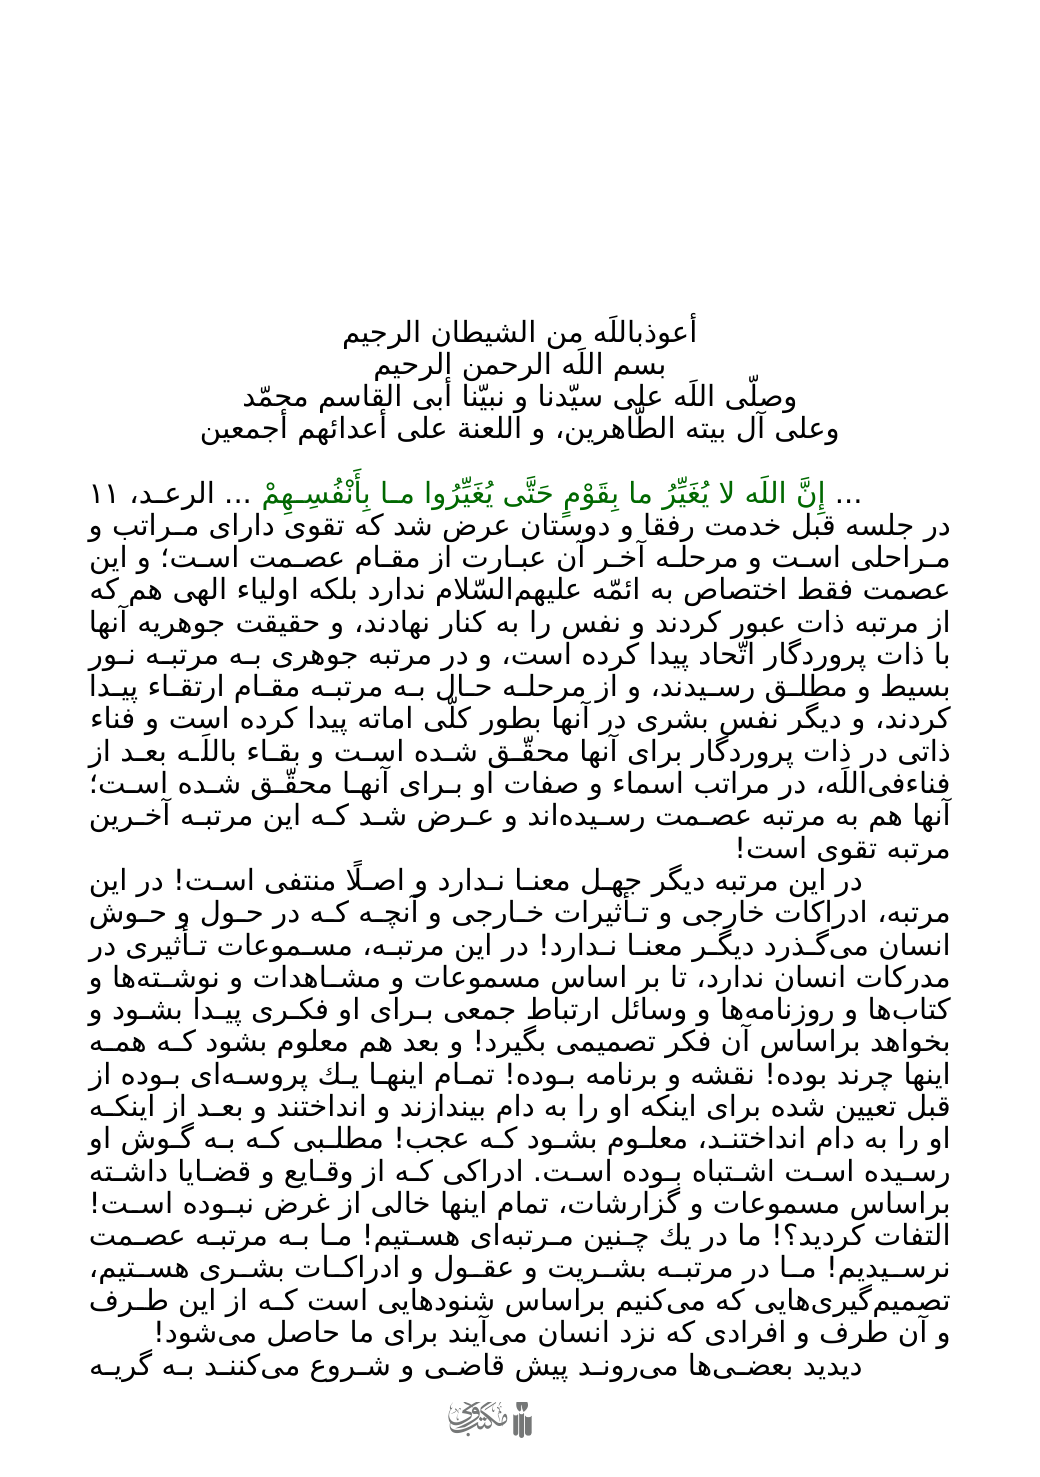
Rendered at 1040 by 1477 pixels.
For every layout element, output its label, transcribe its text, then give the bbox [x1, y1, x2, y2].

picture [443, 1402, 537, 1438]
text وعلى آل بيته الطّاهرين، و اللعنة على أعدائهم أجمعين‌ [89, 413, 951, 445]
text بسم اللَه الرحمن الرحيم‌ [89, 349, 951, 381]
text أعوذباللَه من الشيطان الرجيم‌ [89, 317, 951, 349]
text وصلّى اللَه على سيّدنا و نبيّنا أبى القاسم محمّد [89, 381, 951, 413]
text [89, 1349, 951, 1381]
text ... إِنَّ اللَه لا يُغَيِّرُ ما بِقَوْمٍ حَتَّى يُغَيِّرُوا ما بِأَنْفُسِهِمْ ... الرعد، ١١ در جلسه قبل خدمت رفقا و دوستان عرض شد كه تقوی دارای مراتب و مراحلی است و مرحله آخر آن عبارت از مقام عصمت است؛ و این عصمت فقط اختصاص به ائمّه علیهم‌السّلام ندارد بلكه اولیاء الهی هم كه از مرتبه ذات عبور كردند و نفس را به كنار نهادند، و حقیقت جوهریه آنها با ذات پروردگار اتّحاد پیدا كرده است، و در مرتبه جوهری به مرتبه نور بسیط و مطلق رسیدند، و از مرحله حال به مرتبه مقام ارتقاء پیدا كردند، و دیگر نفس بشری در آنها بطور كلّی اماته پیدا كرده است و فناء ذاتی در ذات پروردگار برای آنها محقّق شده است و بقاء باللَه بعد از فناءفی‌اللَه، در مراتب اسماء و صفات او برای آنها محقّق شده است؛ آنها هم به مرتبه عصمت رسیده‌اند و عرض شد كه این مرتبه آخرین مرتبه تقوی است! [89, 478, 951, 865]
text در این مرتبه دیگر جهل معنا ندارد و اصلًا منتفی است! در این مرتبه، ادراكات خارجی و تأثیرات خارجی و آنچه كه در حول و حوش انسان می‌گذرد دیگر معنا ندارد! در این مرتبه، مسموعات تأثیری در مدركات انسان ندارد، تا بر اساس مسموعات و مشاهدات و نوشته‌ها و كتاب‌ها و روزنامه‌ها و وسائل ارتباط جمعی برای او فكری پیدا بشود و بخواهد براساس آن فكر تصمیمی بگیرد! و بعد هم معلوم بشود كه همه اینها چرند بوده! نقشه و برنامه بوده! تمام اینها یك پروسه‌ای بوده از قبل تعیین شده برای اینكه او را به دام بیندازند و انداختند و بعد از اینكه او را به دام انداختند، معلوم بشود كه عجب! مطلبی كه به گوش او رسیده است اشتباه بوده است. ادراكی كه از وقایع و قضایا داشته براساس مسموعات و گزارشات، تمام اینها خالی از غرض نبوده است! التفات كردید؟! ما در یك چنین مرتبه‌ای هستیم! ما به مرتبه عصمت نرسیدیم! ما در مرتبه بشریت و عقول و ادراكات بشری هستیم، تصمیم‌گیری‌هایی كه می‌كنیم براساس شنودهایی است كه از این طرف و آن طرف و افرادی كه نزد انسان می‌آیند برای ما حاصل می‌شود! [89, 865, 951, 1349]
